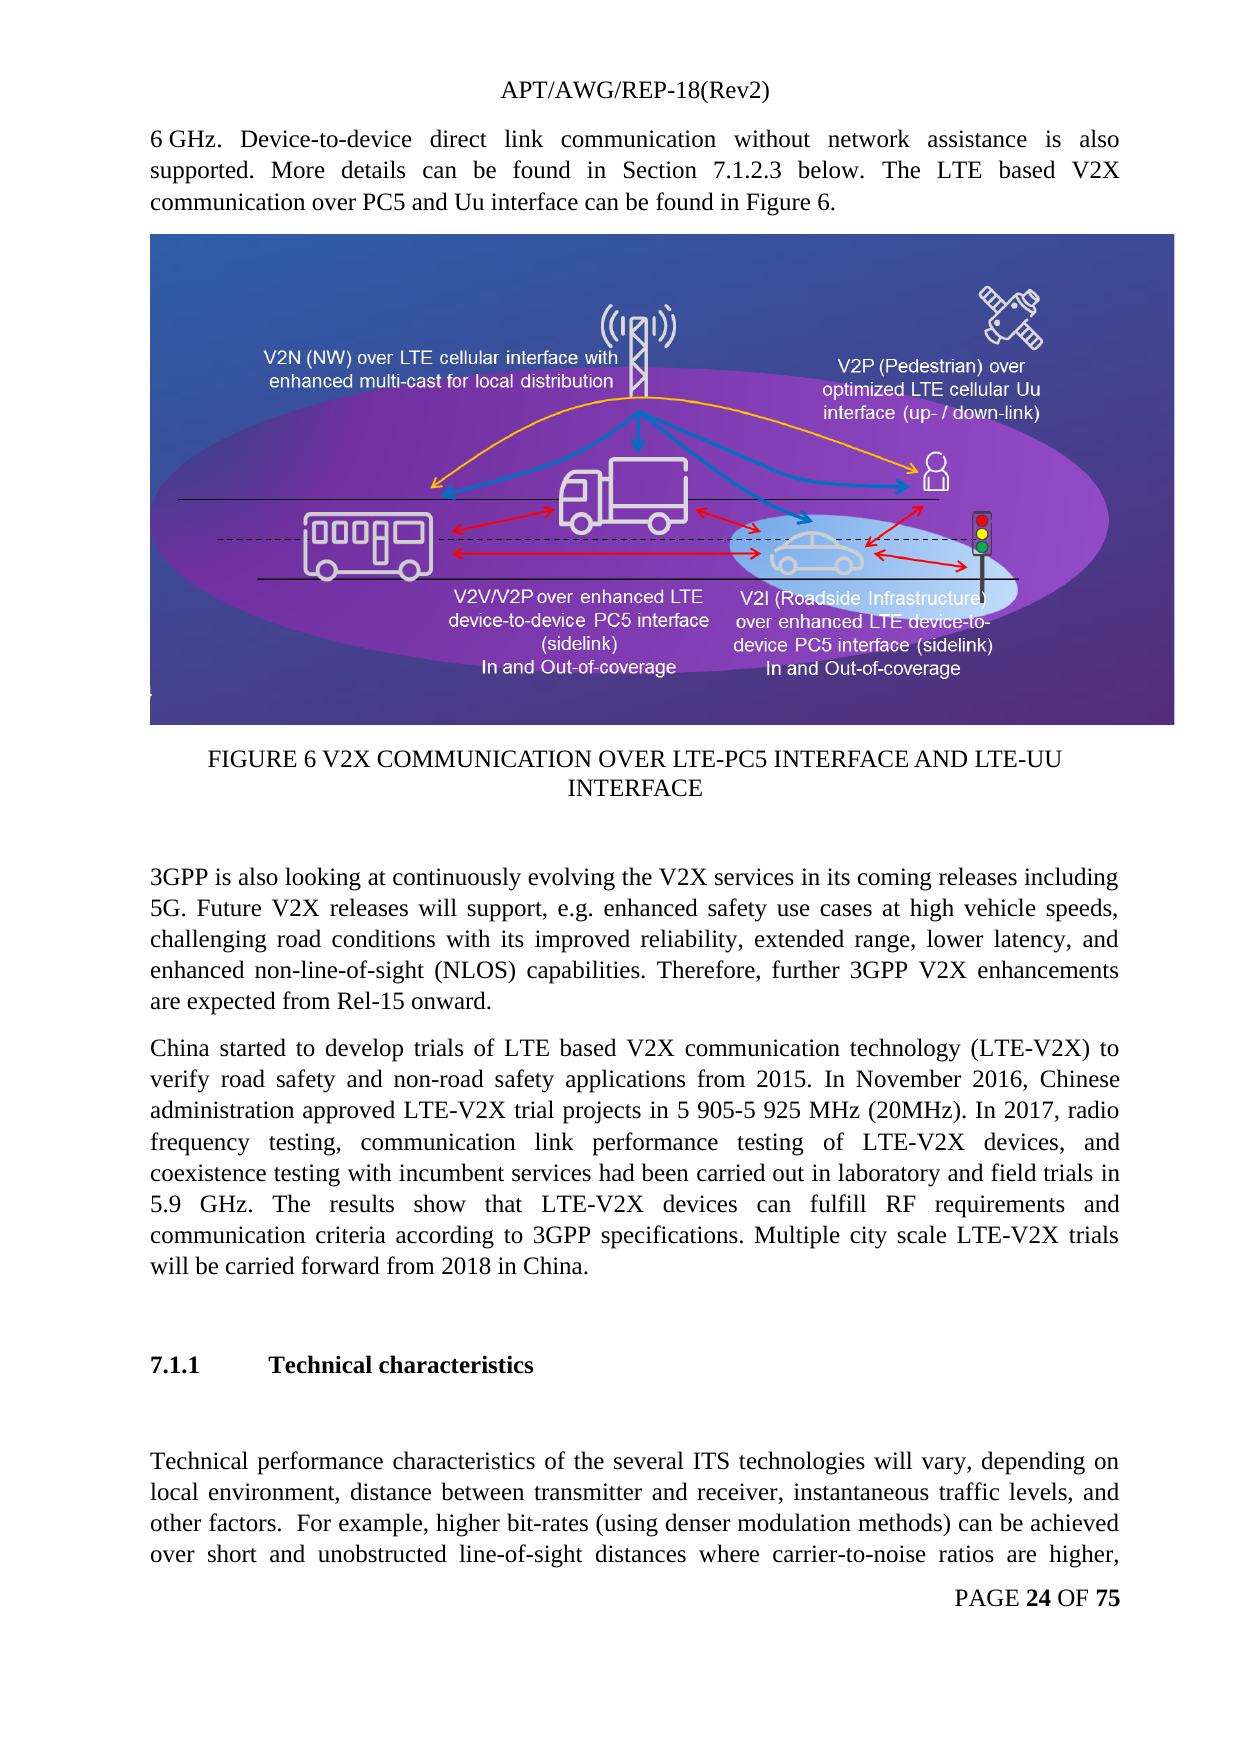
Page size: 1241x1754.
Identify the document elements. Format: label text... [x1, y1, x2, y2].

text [150, 1446, 1120, 1568]
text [150, 124, 1120, 215]
text FIGURE 6 V2X COMMUNICATION OVER LTE-PC5 INTERFACE AND LTE-UU INTERFACE [150, 744, 1120, 801]
picture [150, 234, 1175, 725]
text 3GPP is also looking at continuously evolving the V2X services in its coming releases including 5G. Future V2X releases will support, e.g. enhanced safety use cases at high vehicle speeds, challenging road conditions with its improved reliability, extended range, lower latency, and enhanced non-line-of-sight (NLOS) capabilities. Therefore, further 3GPP V2X enhancements are expected from Rel-15 onward. [150, 862, 1120, 1014]
subtitle 7.1.1 Technical characteristics [150, 1350, 1120, 1379]
text China started to develop trials of LTE based V2X communication technology (LTE-V2X) to verify road safety and non-road safety applications from 2015. In November 2016, Chinese administration approved LTE-V2X trial projects in 5 905-5 925 MHz (20MHz). In 2017, radio frequency testing, communication link performance testing of LTE-V2X devices, and coexistence testing with incumbent services had been carried out in laboratory and field trials in 5.9 GHz. The results show that LTE-V2X devices can fulfill RF requirements and communication criteria according to 3GPP specifications. Multiple city scale LTE-V2X trials will be carried forward from 2018 in China. [150, 1033, 1120, 1279]
